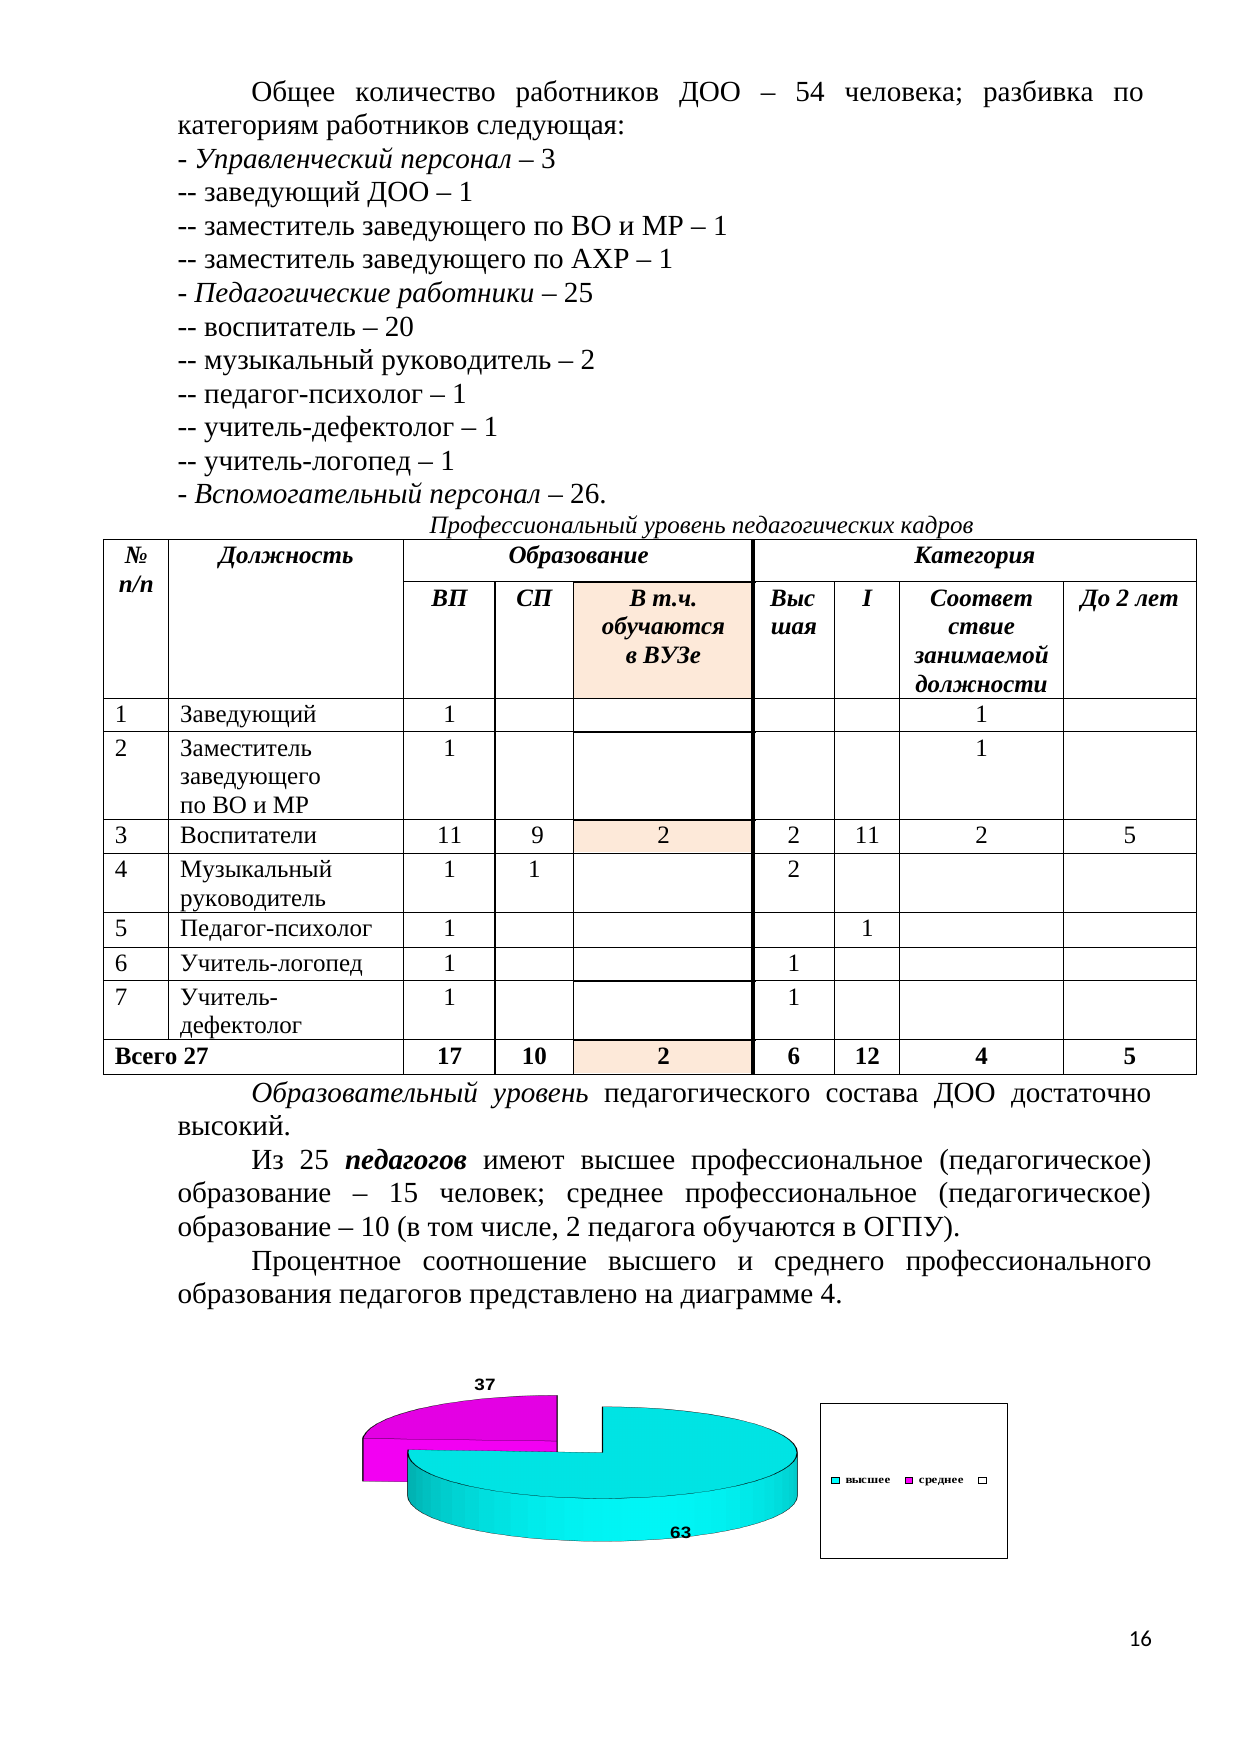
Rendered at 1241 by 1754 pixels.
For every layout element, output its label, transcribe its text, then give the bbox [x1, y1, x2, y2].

table_cell [755, 913, 834, 947]
table_cell 5 [1064, 1040, 1196, 1073]
text Процентное соотношение высшего и среднего профессионального образования педагогов представлено на диаграмме 4. [177, 1243, 1152, 1310]
table_cell [574, 913, 751, 947]
table_cell 5 [104, 913, 168, 947]
text -- педагог-психолог – 1 [177, 376, 1145, 409]
table_cell [835, 732, 899, 819]
table_cell [1064, 948, 1196, 980]
table_cell 1 [900, 699, 1063, 731]
table_cell Музыкальный руководитель [169, 854, 403, 912]
table_header Должность [169, 540, 403, 698]
table_cell 2 [574, 821, 751, 852]
table_cell 11 [835, 820, 899, 852]
table_cell 1 [104, 699, 168, 731]
table_cell Учитель-логопед [169, 948, 403, 980]
table_cell 12 [835, 1040, 899, 1073]
table_cell [574, 699, 751, 731]
table_cell 6 [755, 1040, 834, 1073]
table_cell [1064, 913, 1196, 947]
table_cell Учитель-дефектолог [169, 981, 403, 1039]
table_cell [496, 732, 573, 819]
table_cell [496, 948, 573, 980]
table_cell 1 [755, 948, 834, 980]
table_cell 1 [404, 913, 494, 947]
table_cell 1 [755, 981, 834, 1039]
table_cell [574, 733, 751, 819]
table_cell 2 [574, 1041, 751, 1073]
text Профессиональный уровень педагогических кадров [177, 510, 1152, 539]
text -- заведующий ДОО – 1 [177, 174, 1145, 208]
table_cell [574, 854, 751, 912]
table_cell [496, 699, 573, 731]
text -- заместитель заведующего по АХР – 1 [177, 242, 1145, 275]
table_cell ВП [404, 582, 494, 698]
table_cell 1 [835, 913, 899, 947]
table_cell 1 [496, 854, 573, 912]
table_cell [1064, 699, 1196, 731]
table_cell 1 [404, 981, 494, 1039]
table_cell Заместитель заведующего по ВО и МР [169, 732, 403, 819]
table_cell 11 [404, 820, 494, 852]
table_cell [1064, 732, 1196, 819]
table_cell Воспитатели [169, 820, 403, 852]
table_cell 1 [404, 948, 494, 980]
table_cell [496, 913, 573, 947]
text -- учитель-логопед – 1 [177, 443, 1145, 476]
table_cell 5 [1064, 820, 1196, 852]
table_cell [755, 732, 834, 819]
table_cell Соответ ствие занимаемой должности [900, 582, 1063, 698]
text Из 25 педагогов имеют высшее профессиональное (педагогическое) образование – 15 человек; среднее профессиональное (педагогическое) образование – 10 (в том числе, 2 педагога обучаются в ОГПУ). [177, 1142, 1152, 1243]
table_cell [900, 948, 1063, 980]
text -- воспитатель – 20 [177, 309, 1145, 342]
table_cell 6 [104, 948, 168, 980]
table_cell I [835, 582, 899, 698]
table_cell 2 [755, 820, 834, 852]
table_cell 2 [755, 854, 834, 912]
table_cell 4 [900, 1040, 1063, 1073]
table_cell [574, 948, 751, 980]
table_cell До 2 лет [1064, 582, 1196, 698]
table_cell [835, 699, 899, 731]
table_cell 10 [496, 1040, 573, 1073]
table_cell 7 [104, 981, 168, 1039]
table_cell Педагог-психолог [169, 913, 403, 947]
table_cell [900, 913, 1063, 947]
table_cell [900, 981, 1063, 1039]
table_cell Всего 27 [104, 1040, 403, 1073]
table_cell 2 [104, 732, 168, 819]
table_cell [1064, 854, 1196, 912]
table_header Образование [404, 540, 751, 581]
table_cell [755, 699, 834, 731]
table_cell СП [496, 582, 573, 698]
table_cell 17 [404, 1040, 494, 1073]
table_cell 9 [496, 820, 573, 852]
table_cell [835, 854, 899, 912]
table_cell 4 [104, 854, 168, 912]
table_header № п/п [104, 540, 168, 698]
table_cell [900, 854, 1063, 912]
table_cell 1 [900, 732, 1063, 819]
table_cell Высшая [755, 582, 834, 698]
table_cell [1064, 981, 1196, 1039]
text Общее количество работников ДОО – 54 человека; разбивка по категориям работников следующая: [177, 74, 1145, 141]
table_header Категория [755, 540, 1196, 581]
table_cell [835, 981, 899, 1039]
text -- музыкальный руководитель – 2 [177, 342, 1145, 376]
table_cell 2 [900, 820, 1063, 852]
table_cell [496, 981, 573, 1039]
table_cell В т.ч. обучаются в ВУЗе [574, 583, 751, 698]
text -- заместитель заведующего по ВО и МР – 1 [177, 208, 1145, 242]
text -- учитель-дефектолог – 1 [177, 409, 1145, 443]
table_cell 3 [104, 820, 168, 852]
table_cell [835, 948, 899, 980]
table_cell 1 [404, 854, 494, 912]
text Образовательный уровень педагогического состава ДОО достаточно высокий. [177, 1075, 1152, 1142]
table_cell 1 [404, 732, 494, 819]
text - Управленческий персонал – 3 [177, 141, 1145, 174]
table_cell 1 [404, 699, 494, 731]
text - Педагогические работники – 25 [177, 275, 1145, 309]
table_cell Заведующий [169, 699, 403, 731]
table_cell [574, 982, 751, 1039]
text - Вспомогательный персонал – 26. [177, 476, 1145, 510]
